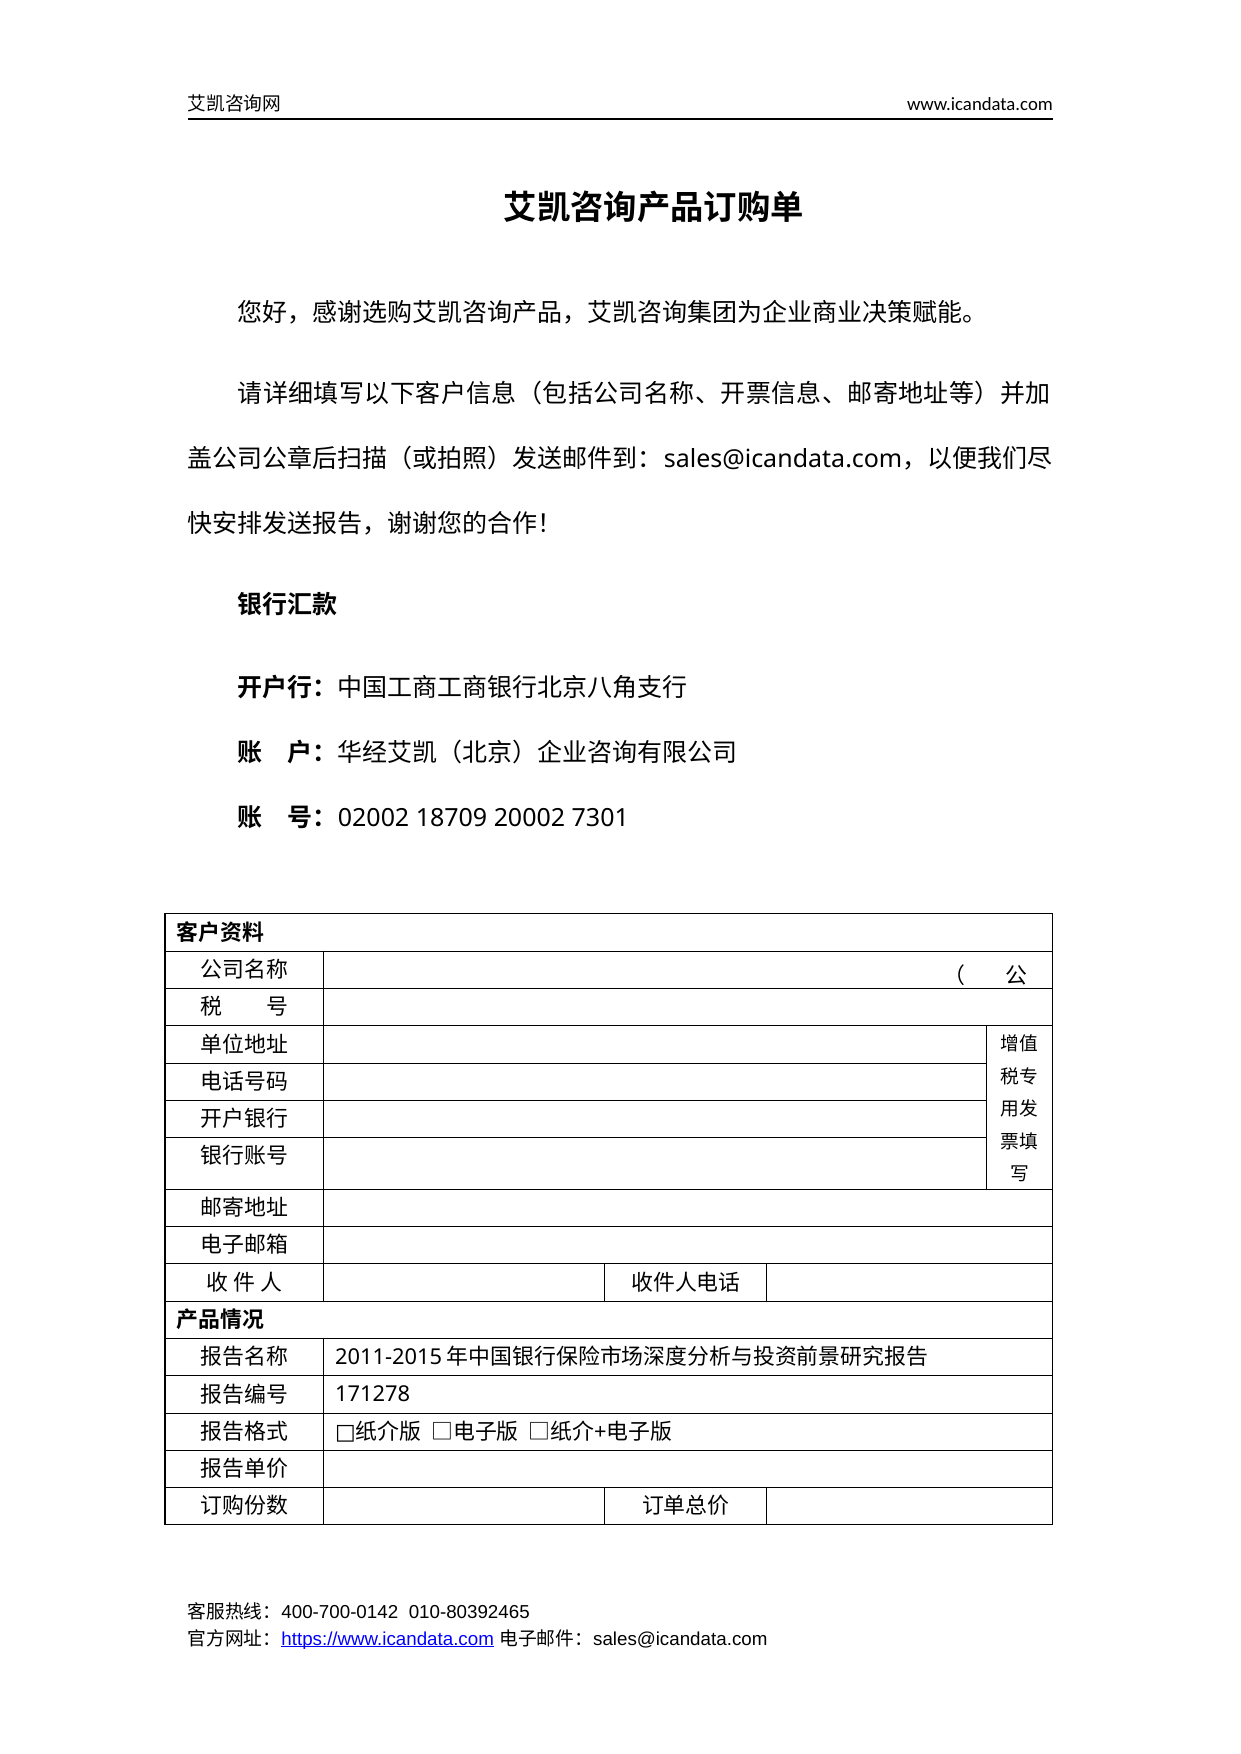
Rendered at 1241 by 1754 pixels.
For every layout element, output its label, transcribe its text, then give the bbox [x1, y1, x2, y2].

text 银行汇款 [187, 570, 1053, 635]
table_cell [324, 1026, 986, 1062]
table_cell [324, 1451, 1052, 1487]
text 账 户：华经艾凯（北京）企业咨询有限公司 [187, 718, 1053, 783]
table_cell [767, 1488, 1052, 1524]
text 艾凯咨询产品订购单 [187, 172, 1053, 237]
text 开户行：中国工商工商银行北京八角支行 [187, 653, 1053, 718]
table_cell [324, 1138, 986, 1189]
table_cell 报告单价 [166, 1451, 323, 1487]
table_cell 报告名称 [166, 1339, 323, 1375]
table_header 客户资料 [166, 914, 1052, 951]
table_cell [324, 1488, 604, 1524]
table_cell 电话号码 [166, 1064, 323, 1100]
table_cell 邮寄地址 [166, 1190, 323, 1226]
table_cell 增值税专用发票填写 [987, 1026, 1052, 1189]
table_cell 订单总价 [605, 1488, 766, 1524]
table_cell 收件人电话 [605, 1264, 766, 1301]
table_cell 开户银行 [166, 1101, 323, 1137]
text 账 号：02002 18709 20002 7301 [187, 783, 1053, 848]
table_cell [324, 1264, 604, 1301]
text 您好，感谢选购艾凯咨询产品，艾凯咨询集团为企业商业决策赋能。 [187, 278, 1053, 343]
table_cell 单位地址 [166, 1026, 323, 1062]
table_cell [324, 952, 1052, 988]
table_cell [767, 1264, 1052, 1301]
table_cell 171278 [324, 1376, 1052, 1412]
table_cell [324, 1101, 986, 1137]
table_cell 税 号 [166, 989, 323, 1025]
table_cell 报告编号 [166, 1376, 323, 1412]
table_cell □纸介版 □电子版 □纸介+电子版 [324, 1414, 1052, 1450]
table_cell 报告格式 [166, 1414, 323, 1450]
table_cell 银行账号 [166, 1138, 323, 1189]
table_cell 收 件 人 [166, 1264, 323, 1301]
table_cell [324, 1227, 1052, 1263]
table_cell 公司名称 [166, 952, 323, 988]
table_cell 电子邮箱 [166, 1227, 323, 1263]
table_cell [324, 1064, 986, 1100]
table_cell 订购份数 [166, 1488, 323, 1524]
table_cell 2011-2015年中国银行保险市场深度分析与投资前景研究报告 [324, 1339, 1052, 1375]
text 请详细填写以下客户信息（包括公司名称、开票信息、邮寄地址等）并加盖公司公章后扫描（或拍照）发送邮件到：sales@icandata.com，以便我们尽快安排发送报告，谢谢您的合作！ [187, 359, 1053, 554]
table_cell 产品情况 [166, 1302, 1052, 1338]
table_cell [324, 989, 1052, 1025]
table_cell [324, 1190, 1052, 1226]
